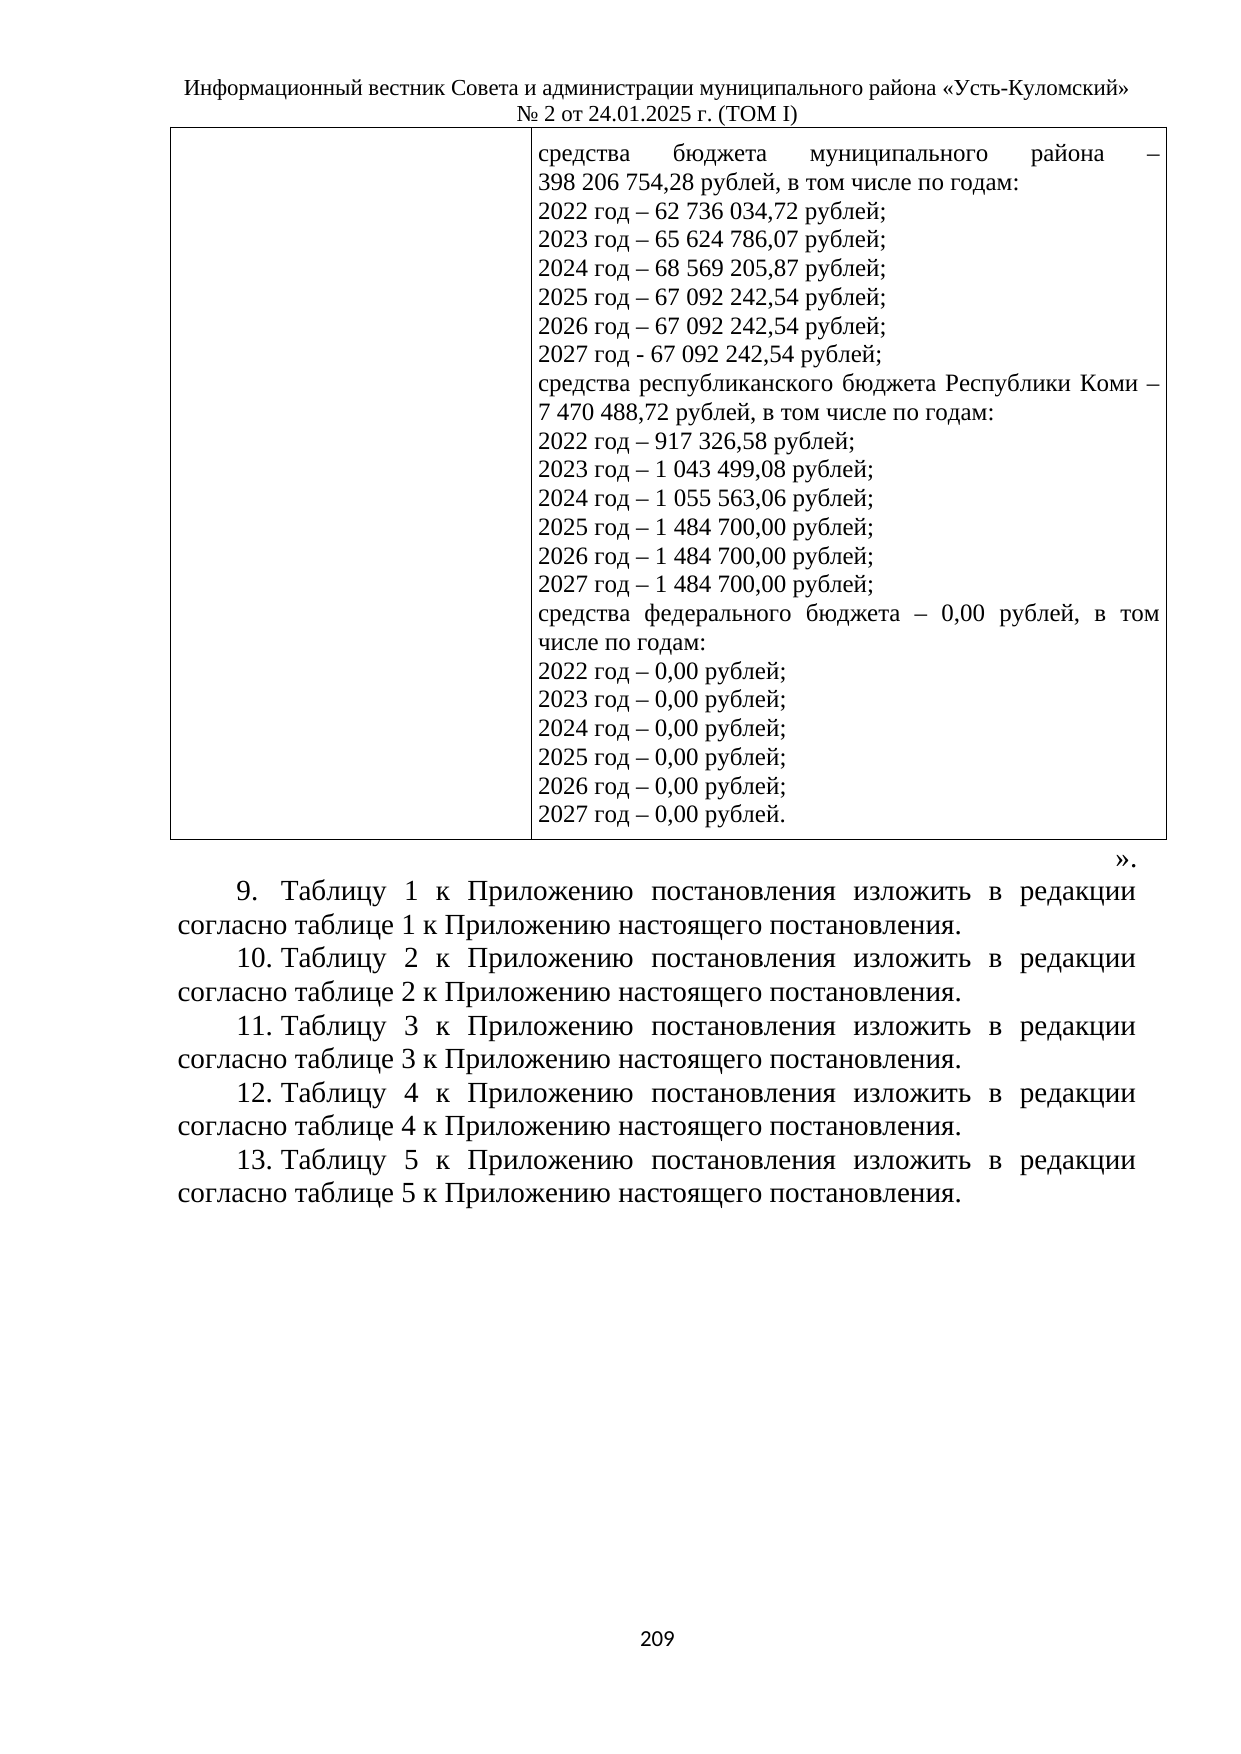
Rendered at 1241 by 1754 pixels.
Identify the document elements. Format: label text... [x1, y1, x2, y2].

list Таблицу 3 к Приложению постановления изложить в редакции согласно таблице 3 к Приложению настоящего постановления. [177, 1008, 1137, 1075]
list Таблицу 5 к Приложению постановления изложить в редакции согласно таблице 5 к Приложению настоящего постановления. [177, 1142, 1137, 1209]
list Таблицу 2 к Приложению постановления изложить в редакции согласно таблице 2 к Приложению настоящего постановления. [177, 941, 1137, 1008]
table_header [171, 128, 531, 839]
text ». [236, 840, 1137, 873]
list Таблицу 1 к Приложению постановления изложить в редакции согласно таблице 1 к Приложению настоящего постановления. [177, 873, 1137, 941]
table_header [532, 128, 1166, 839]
list Таблицу 4 к Приложению постановления изложить в редакции согласно таблице 4 к Приложению настоящего постановления. [177, 1075, 1137, 1142]
